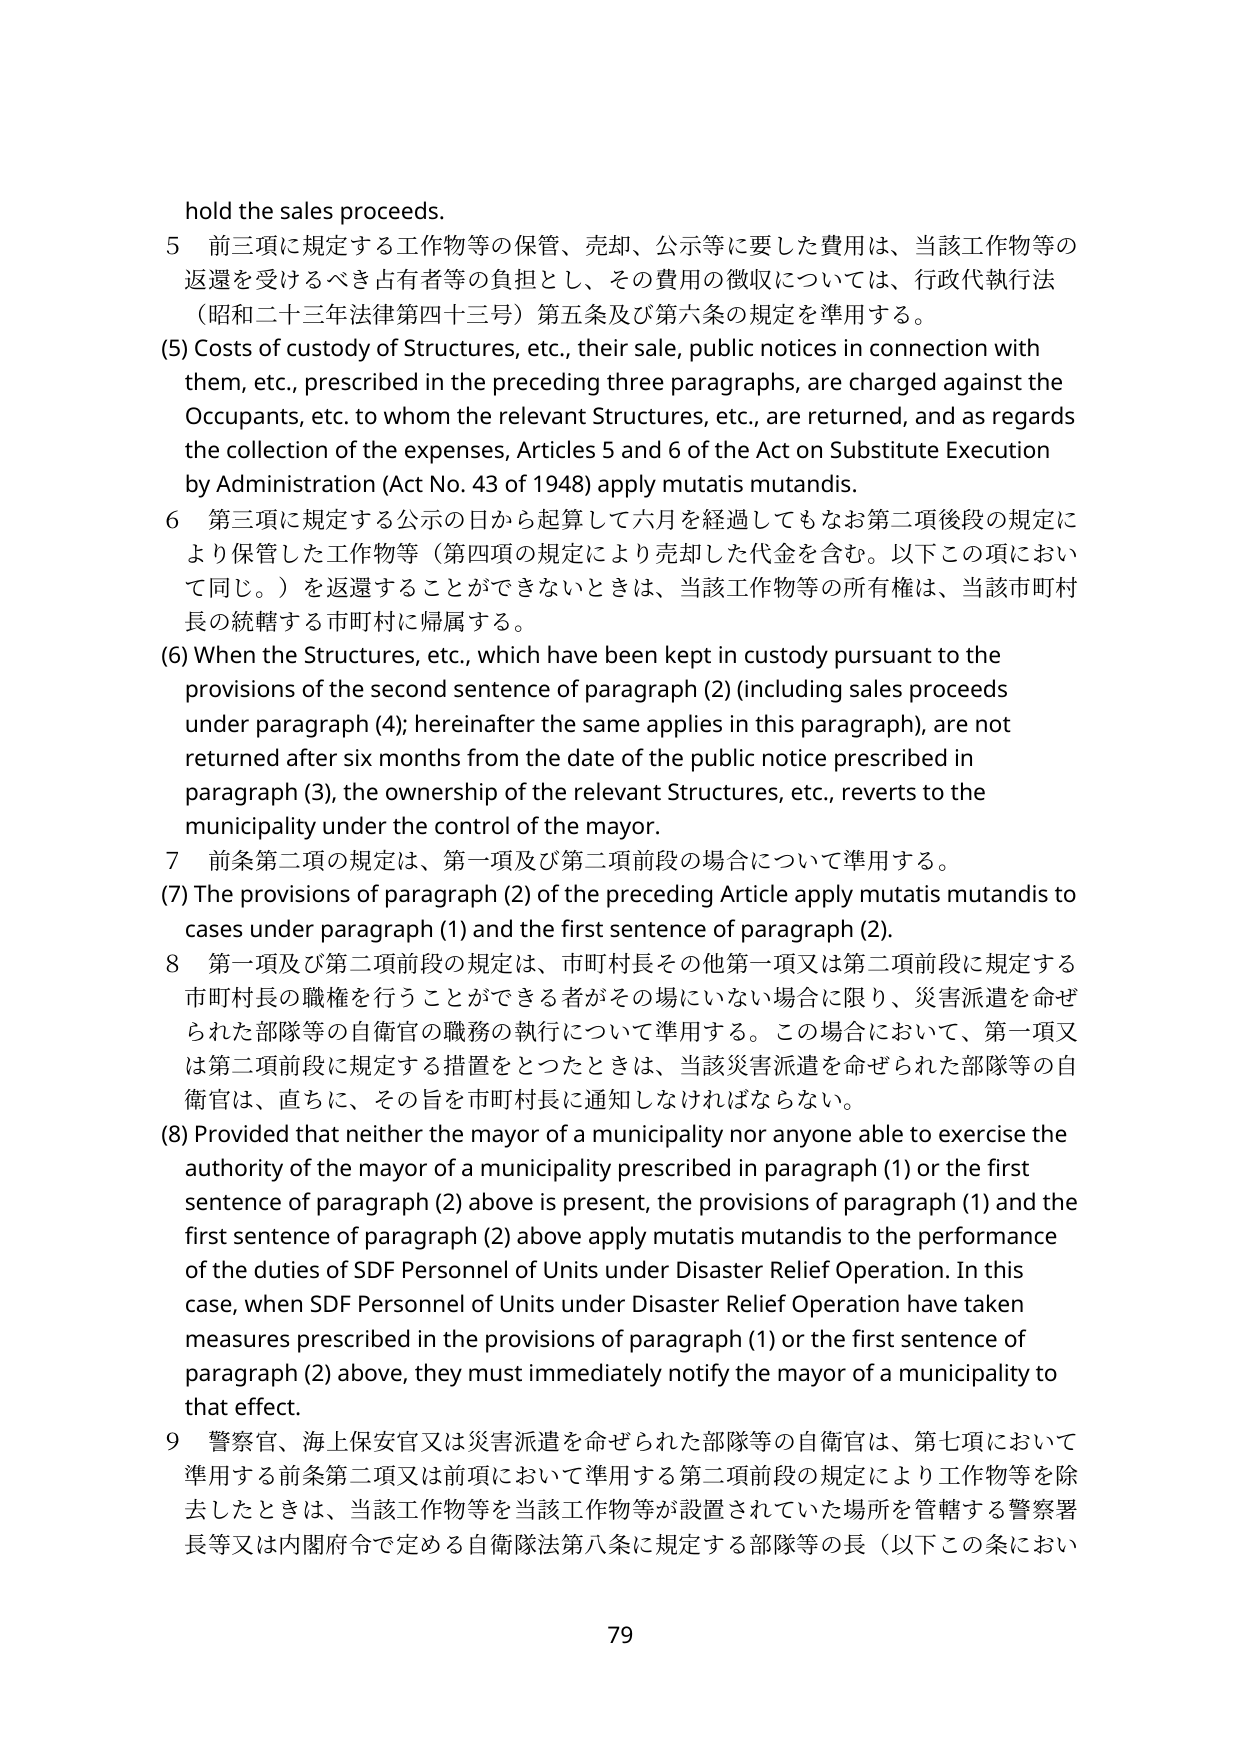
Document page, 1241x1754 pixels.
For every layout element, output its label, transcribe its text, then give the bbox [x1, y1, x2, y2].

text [161, 194, 1079, 228]
text (5) Costs of custody of Structures, etc., their sale, public notices in connection with them, etc., prescribed in the preceding three paragraphs, are charged against the Occupants, etc. to whom the relevant Structures, etc., are returned, and as regards the collection of the expenses, Articles 5 and 6 of the Act on Substitute Execution by Administration (Act No. 43 of 1948) apply mutatis mutandis. [161, 330, 1079, 501]
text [161, 1424, 1079, 1560]
text ７ 前条第二項の規定は、第一項及び第二項前段の場合について準用する。 [161, 843, 1079, 877]
text ６ 第三項に規定する公示の日から起算して六月を経過してもなお第二項後段の規定により保管した工作物等（第四項の規定により売却した代金を含む。以下この項において同じ。）を返還することができないときは、当該工作物等の所有権は、当該市町村長の統轄する市町村に帰属する。 [161, 501, 1079, 638]
text (7) The provisions of paragraph (2) of the preceding Article apply mutatis mutandis to cases under paragraph (1) and the first sentence of paragraph (2). [161, 877, 1079, 945]
text ８ 第一項及び第二項前段の規定は、市町村長その他第一項又は第二項前段に規定する市町村長の職権を行うことができる者がその場にいない場合に限り、災害派遣を命ぜられた部隊等の自衛官の職務の執行について準用する。この場合において、第一項又は第二項前段に規定する措置をとつたときは、当該災害派遣を命ぜられた部隊等の自衛官は、直ちに、その旨を市町村長に通知しなければならない。 [161, 945, 1079, 1116]
text ５ 前三項に規定する工作物等の保管、売却、公示等に要した費用は、当該工作物等の返還を受けるべき占有者等の負担とし、その費用の徴収については、行政代執行法（昭和二十三年法律第四十三号）第五条及び第六条の規定を準用する。 [161, 228, 1079, 330]
text (8) Provided that neither the mayor of a municipality nor anyone able to exercise the authority of the mayor of a municipality prescribed in paragraph (1) or the first sentence of paragraph (2) above is present, the provisions of paragraph (1) and the first sentence of paragraph (2) above apply mutatis mutandis to the performance of the duties of SDF Personnel of Units under Disaster Relief Operation. In this case, when SDF Personnel of Units under Disaster Relief Operation have taken measures prescribed in the provisions of paragraph (1) or the first sentence of paragraph (2) above, they must immediately notify the mayor of a municipality to that effect. [161, 1116, 1079, 1424]
text (6) When the Structures, etc., which have been kept in custody pursuant to the provisions of the second sentence of paragraph (2) (including sales proceeds under paragraph (4); hereinafter the same applies in this paragraph), are not returned after six months from the date of the public notice prescribed in paragraph (3), the ownership of the relevant Structures, etc., reverts to the municipality under the control of the mayor. [161, 638, 1079, 843]
